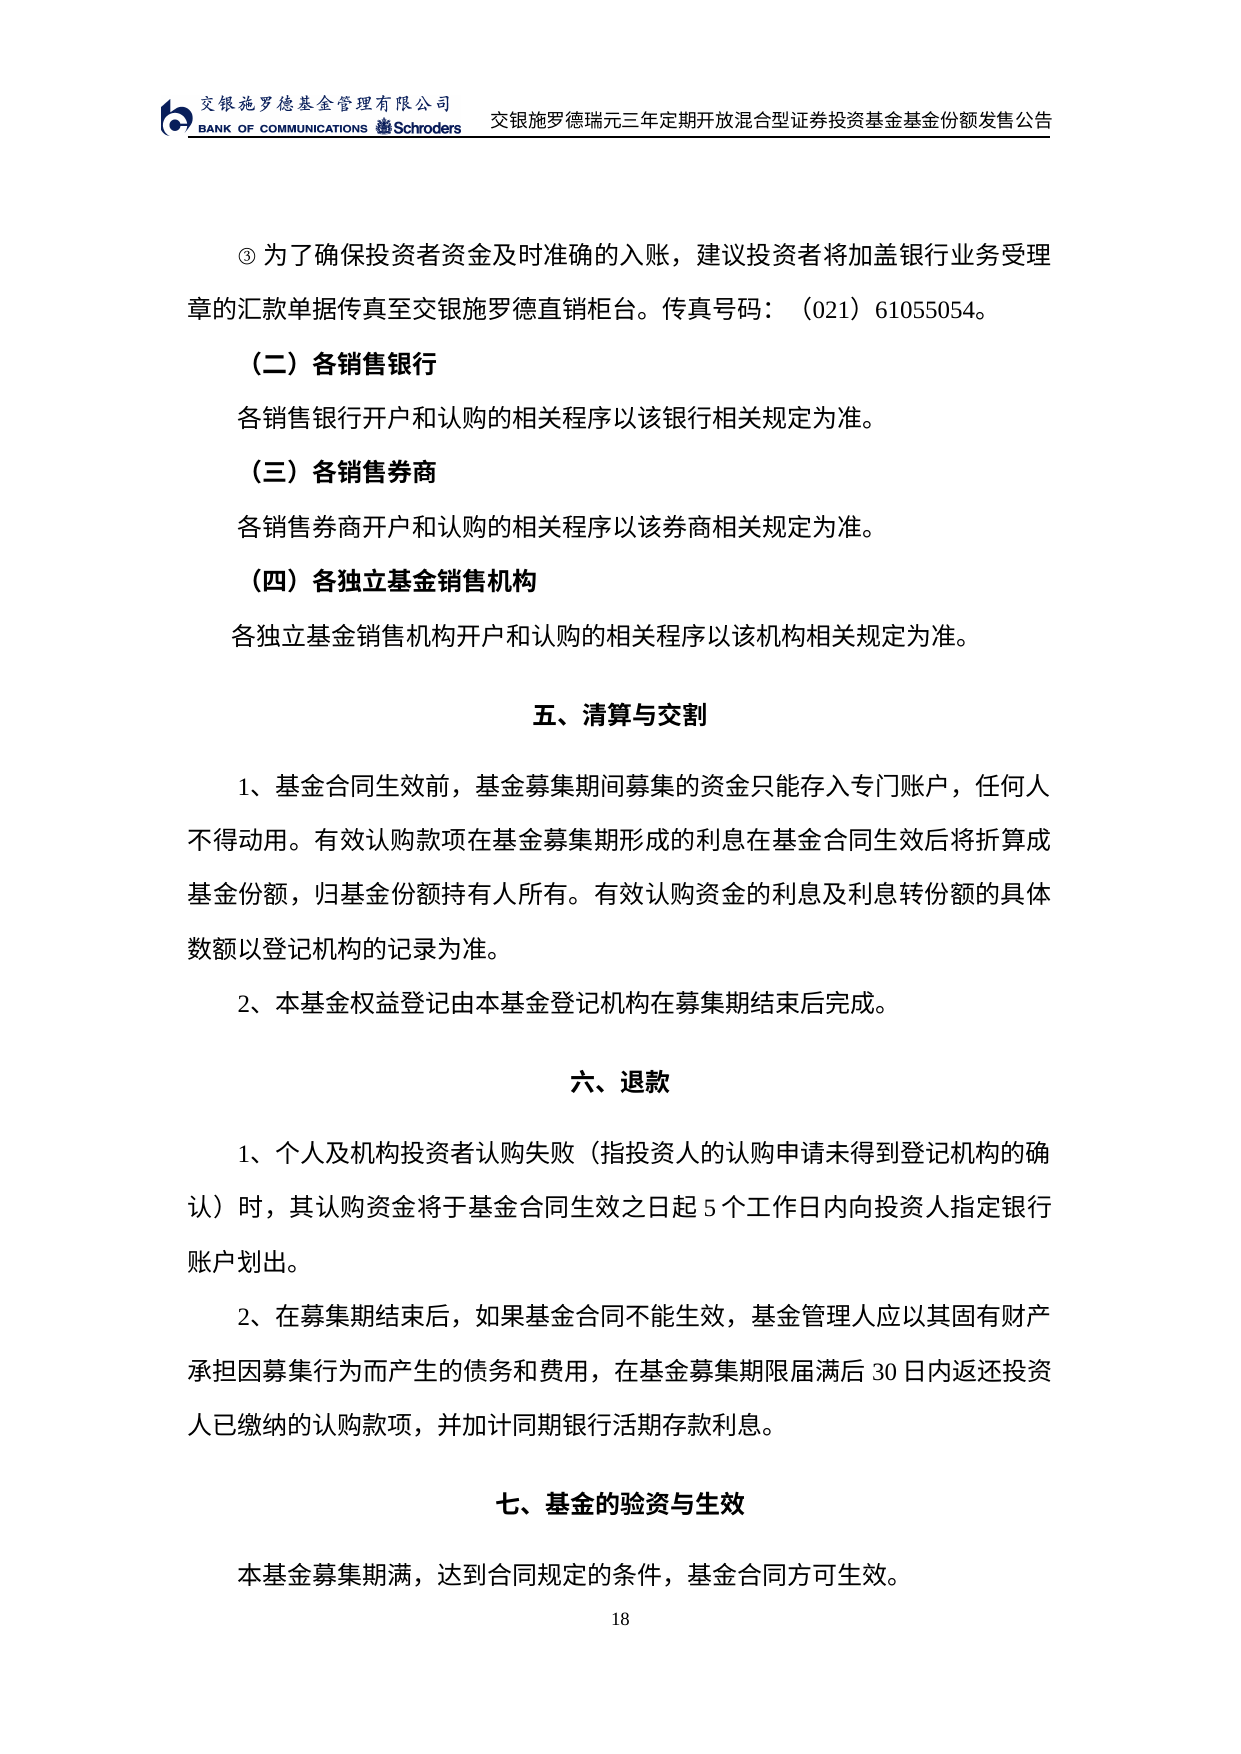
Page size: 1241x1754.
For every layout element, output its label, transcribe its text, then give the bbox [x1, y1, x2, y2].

text 五、清算与交割 [187, 695, 1053, 732]
text （四）各独立基金销售机构 [187, 562, 1053, 598]
text 2、在募集期结束后，如果基金合同不能生效，基金管理人应以其固有财产承担因募集行为而产生的债务和费用，在基金募集期限届满后30日内返还投资人已缴纳的认购款项，并加计同期银行活期存款利息。 [187, 1297, 1053, 1442]
text 1、个人及机构投资者认购失败（指投资人的认购申请未得到登记机构的确认）时，其认购资金将于基金合同生效之日起5个工作日内向投资人指定银行账户划出。 [187, 1133, 1053, 1278]
text 本基金募集期满，达到合同规定的条件，基金合同方可生效。 [187, 1555, 1053, 1592]
text ③ 为了确保投资者资金及时准确的入账，建议投资者将加盖银行业务受理章的汇款单据传真至交银施罗德直销柜台。传真号码：（021）61055054。 [187, 235, 1053, 326]
text （三）各销售券商 [187, 453, 1053, 489]
text 各销售银行开户和认购的相关程序以该银行相关规定为准。 [187, 398, 1053, 435]
text 各销售券商开户和认购的相关程序以该券商相关规定为准。 [187, 507, 1053, 543]
picture [161, 95, 461, 136]
text 六、退款 [187, 1063, 1053, 1099]
text （二）各销售银行 [187, 344, 1053, 380]
text 七、基金的验资与生效 [187, 1485, 1053, 1521]
text 1、基金合同生效前，基金募集期间募集的资金只能存入专门账户，任何人不得动用。有效认购款项在基金募集期形成的利息在基金合同生效后将折算成基金份额，归基金份额持有人所有。有效认购资金的利息及利息转份额的具体数额以登记机构的记录为准。 [187, 766, 1053, 965]
text 2、本基金权益登记由本基金登记机构在募集期结束后完成。 [187, 983, 1053, 1020]
text 各独立基金销售机构开户和认购的相关程序以该机构相关规定为准。 [187, 616, 1053, 652]
